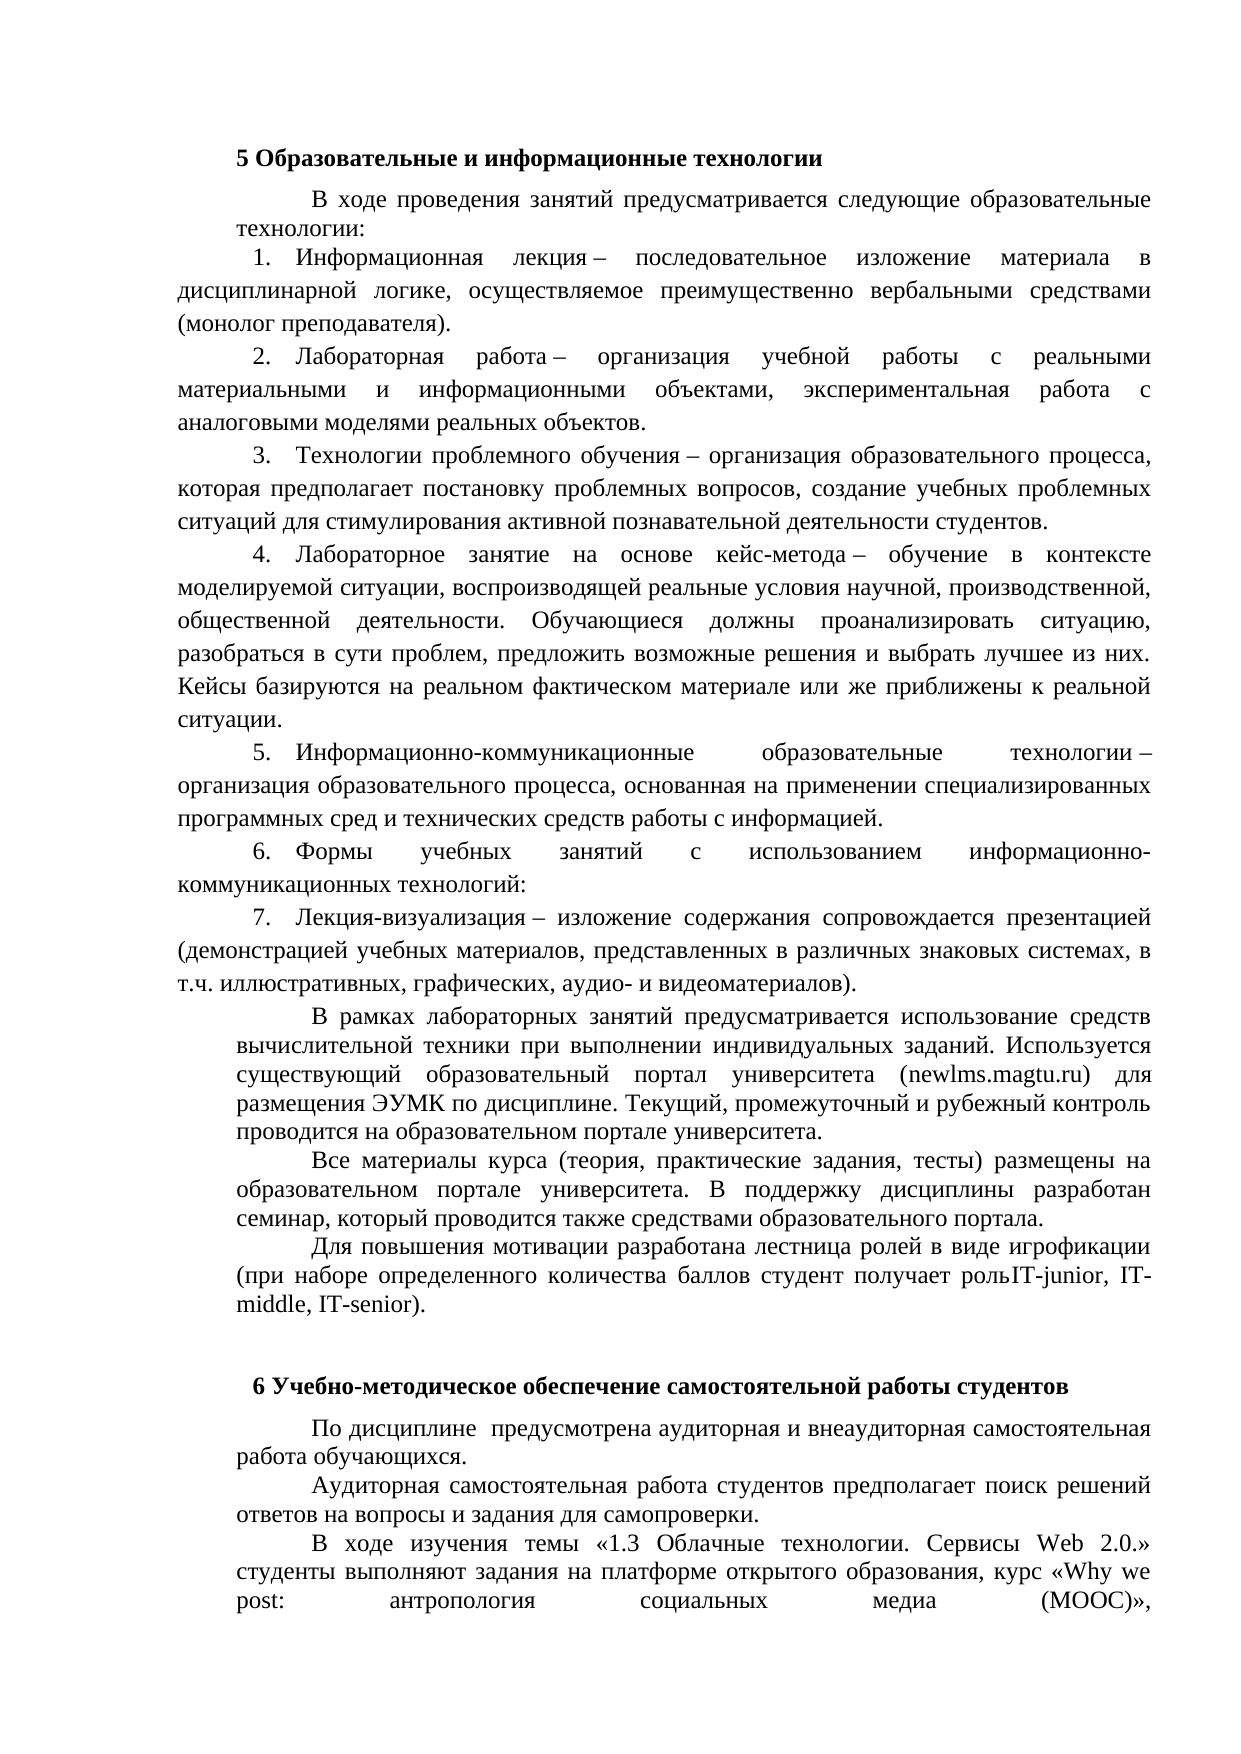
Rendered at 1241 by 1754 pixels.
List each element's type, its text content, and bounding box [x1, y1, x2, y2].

list Лекция-визуализация – изложение содержания сопровождается презентацией (демонстрацией учебных материалов, представленных в различных знаковых системах, в т.ч. иллюстративных, графических, аудио- и видеоматериалов). [177, 902, 1152, 997]
list Лабораторная работа – организация учебной работы с реальными материальными и информационными объектами, экспериментальная работа с аналоговыми моделями реальных объектов. [177, 341, 1152, 436]
text В ходе проведения занятий предусматривается следующие образовательные технологии: [236, 184, 1152, 242]
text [236, 1528, 1152, 1614]
list Информационная лекция – последовательное изложение материала в дисциплинарной логике, осуществляемое преимущественно вербальными средствами (монолог преподавателя). [177, 242, 1152, 337]
list Формы учебных занятий с использованием информационно-коммуникационных технологий: [177, 836, 1152, 898]
subtitle 6 Учебно-методическое обеспечение самостоятельной работы студентов [177, 1371, 1152, 1400]
text В рамках лабораторных занятий предусматривается использование средств вычислительной техники при выполнении индивидуальных заданий. Используется существующий образовательный портал университета (newlms.magtu.ru) для размещения ЭУМК по дисциплине. Текущий, промежуточный и рубежный контроль проводится на образовательном портале университета. [236, 1001, 1152, 1145]
text Аудиторная самостоятельная работа студентов предполагает поиск решений ответов на вопросы и задания для самопроверки. [236, 1470, 1152, 1528]
text По дисциплине предусмотрена аудиторная и внеаудиторная самостоятельная работа обучающихся. [236, 1413, 1152, 1470]
subtitle 5 Образовательные и информационные технологии [236, 143, 1152, 172]
list Технологии проблемного обучения – организация образовательного процесса, которая предполагает постановку проблемных вопросов, создание учебных проблемных ситуаций для стимулирования активной познавательной деятельности студентов. [177, 440, 1152, 535]
list Информационно-коммуникационные образовательные технологии – организация образовательного процесса, основанная на применении специализированных программных сред и технических средств работы с информацией. [177, 737, 1152, 832]
text Все материалы курса (теория, практические задания, тесты) размещены на образовательном портале университета. В поддержку дисциплины разработан семинар, который проводится также средствами образовательного портала. [236, 1145, 1152, 1231]
list Лабораторное занятие на основе кейс-метода – обучение в контексте моделируемой ситуации, воспроизводящей реальные условия научной, производственной, общественной деятельности. Обучающиеся должны проанализировать ситуацию, разобраться в сути проблем, предложить возможные решения и выбрать лучшее из них. Кейсы базируются на реальном фактическом материале или же приближены к реальной ситуации. [177, 539, 1152, 733]
text Для повышения мотивации разработана лестница ролей в виде игрофикации (при наборе определенного количества баллов студент получает рольIT-junior, IT-middle, IT-senior). [236, 1231, 1152, 1318]
